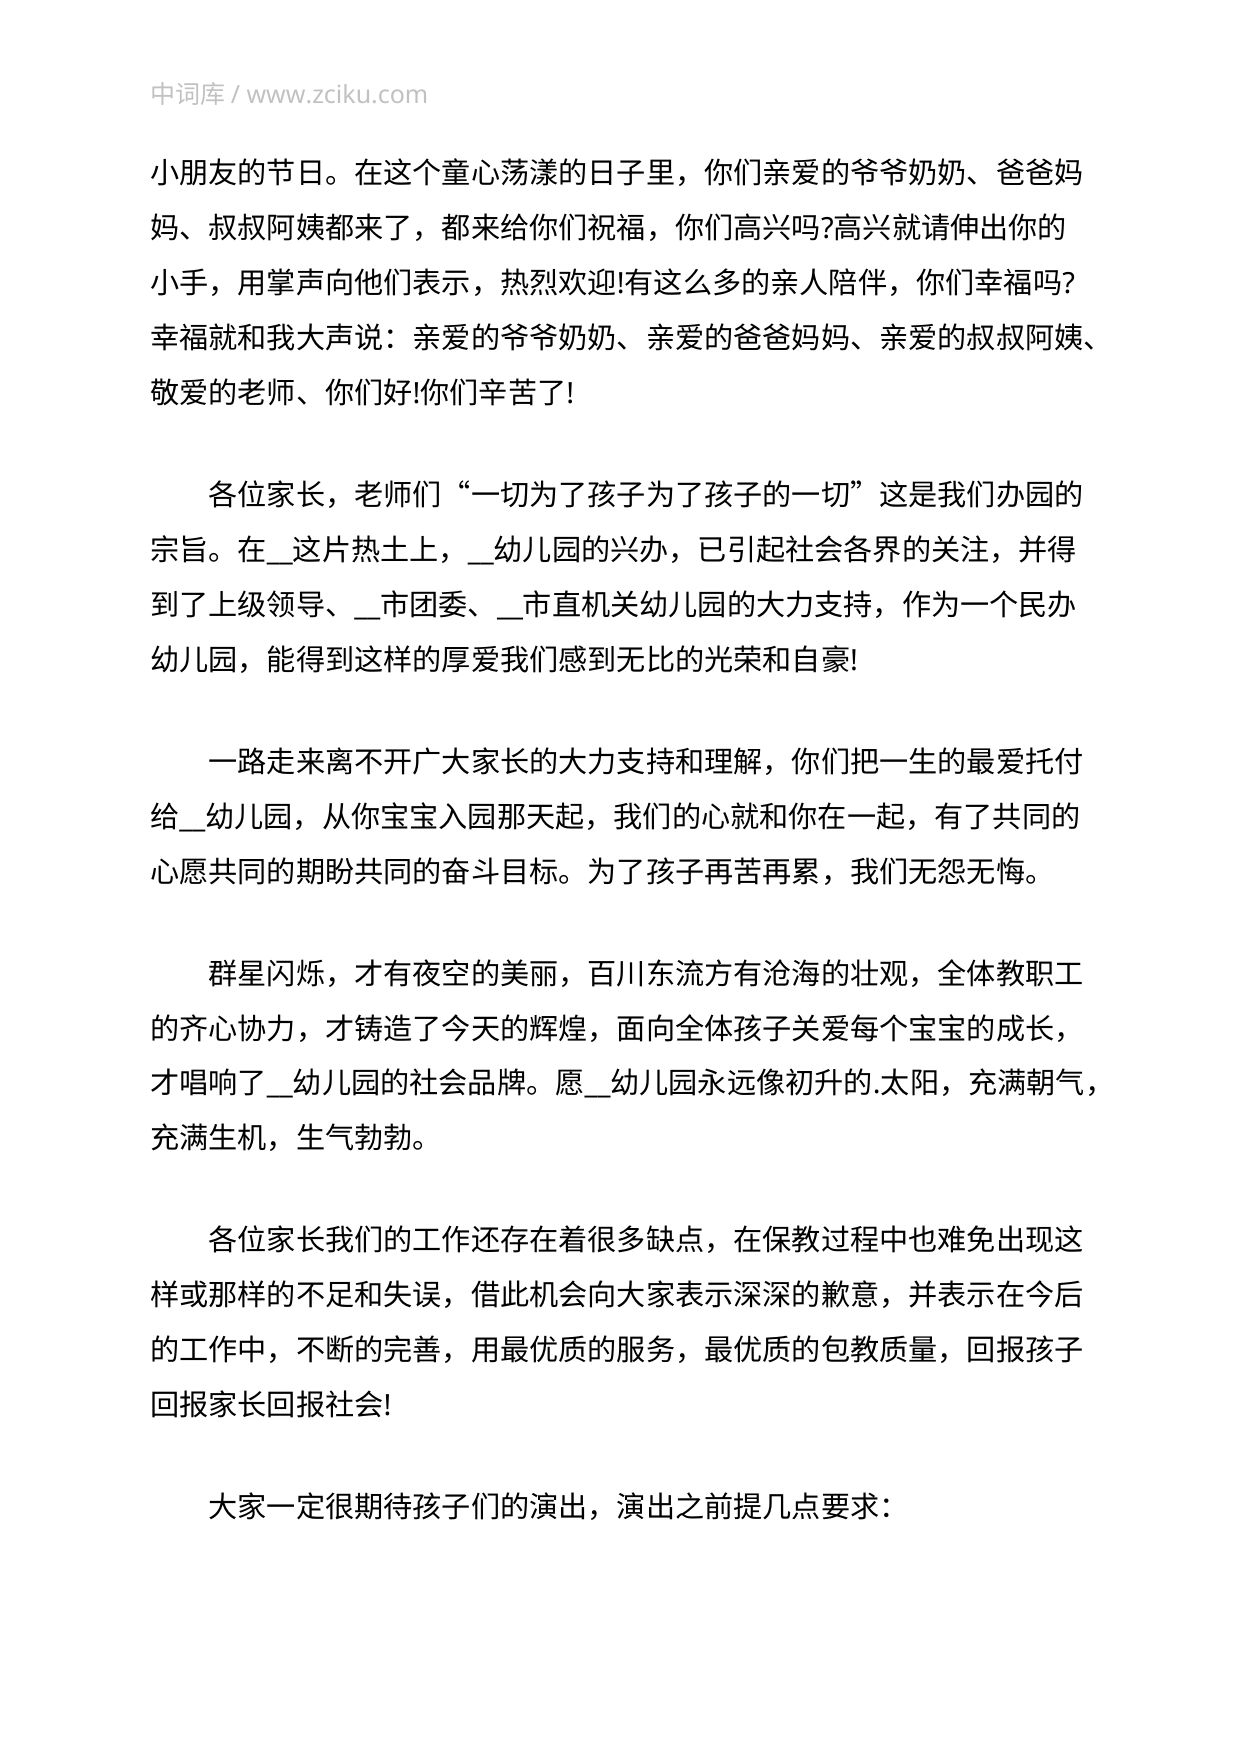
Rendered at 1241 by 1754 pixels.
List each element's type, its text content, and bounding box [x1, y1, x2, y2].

text 各位家长我们的工作还存在着很多缺点，在保教过程中也难免出现这样或那样的不足和失误，借此机会向大家表示深深的歉意，并表示在今后的工作中，不断的完善，用最优质的服务，最优质的包教质量，回报孩子回报家长回报社会! [150, 1217, 1090, 1424]
text 群星闪烁，才有夜空的美丽，百川东流方有沧海的壮观，全体教职工的齐心协力，才铸造了今天的辉煌，面向全体孩子关爱每个宝宝的成长，才唱响了__幼儿园的社会品牌。愿__幼儿园永远像初升的.太阳，充满朝气，充满生机，生气勃勃。 [150, 950, 1090, 1157]
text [150, 150, 1090, 412]
text 一路走来离不开广大家长的大力支持和理解，你们把一生的最爱托付给__幼儿园，从你宝宝入园那天起，我们的心就和你在一起，有了共同的心愿共同的期盼共同的奋斗目标。为了孩子再苦再累，我们无怨无悔。 [150, 739, 1090, 891]
text 各位家长，老师们“一切为了孩子为了孩子的一切”这是我们办园的宗旨。在__这片热土上，__幼儿园的兴办，已引起社会各界的关注，并得到了上级领导、__市团委、__市直机关幼儿园的大力支持，作为一个民办幼儿园，能得到这样的厚爱我们感到无比的光荣和自豪! [150, 472, 1090, 679]
text 大家一定很期待孩子们的演出，演出之前提几点要求： [150, 1483, 1090, 1526]
